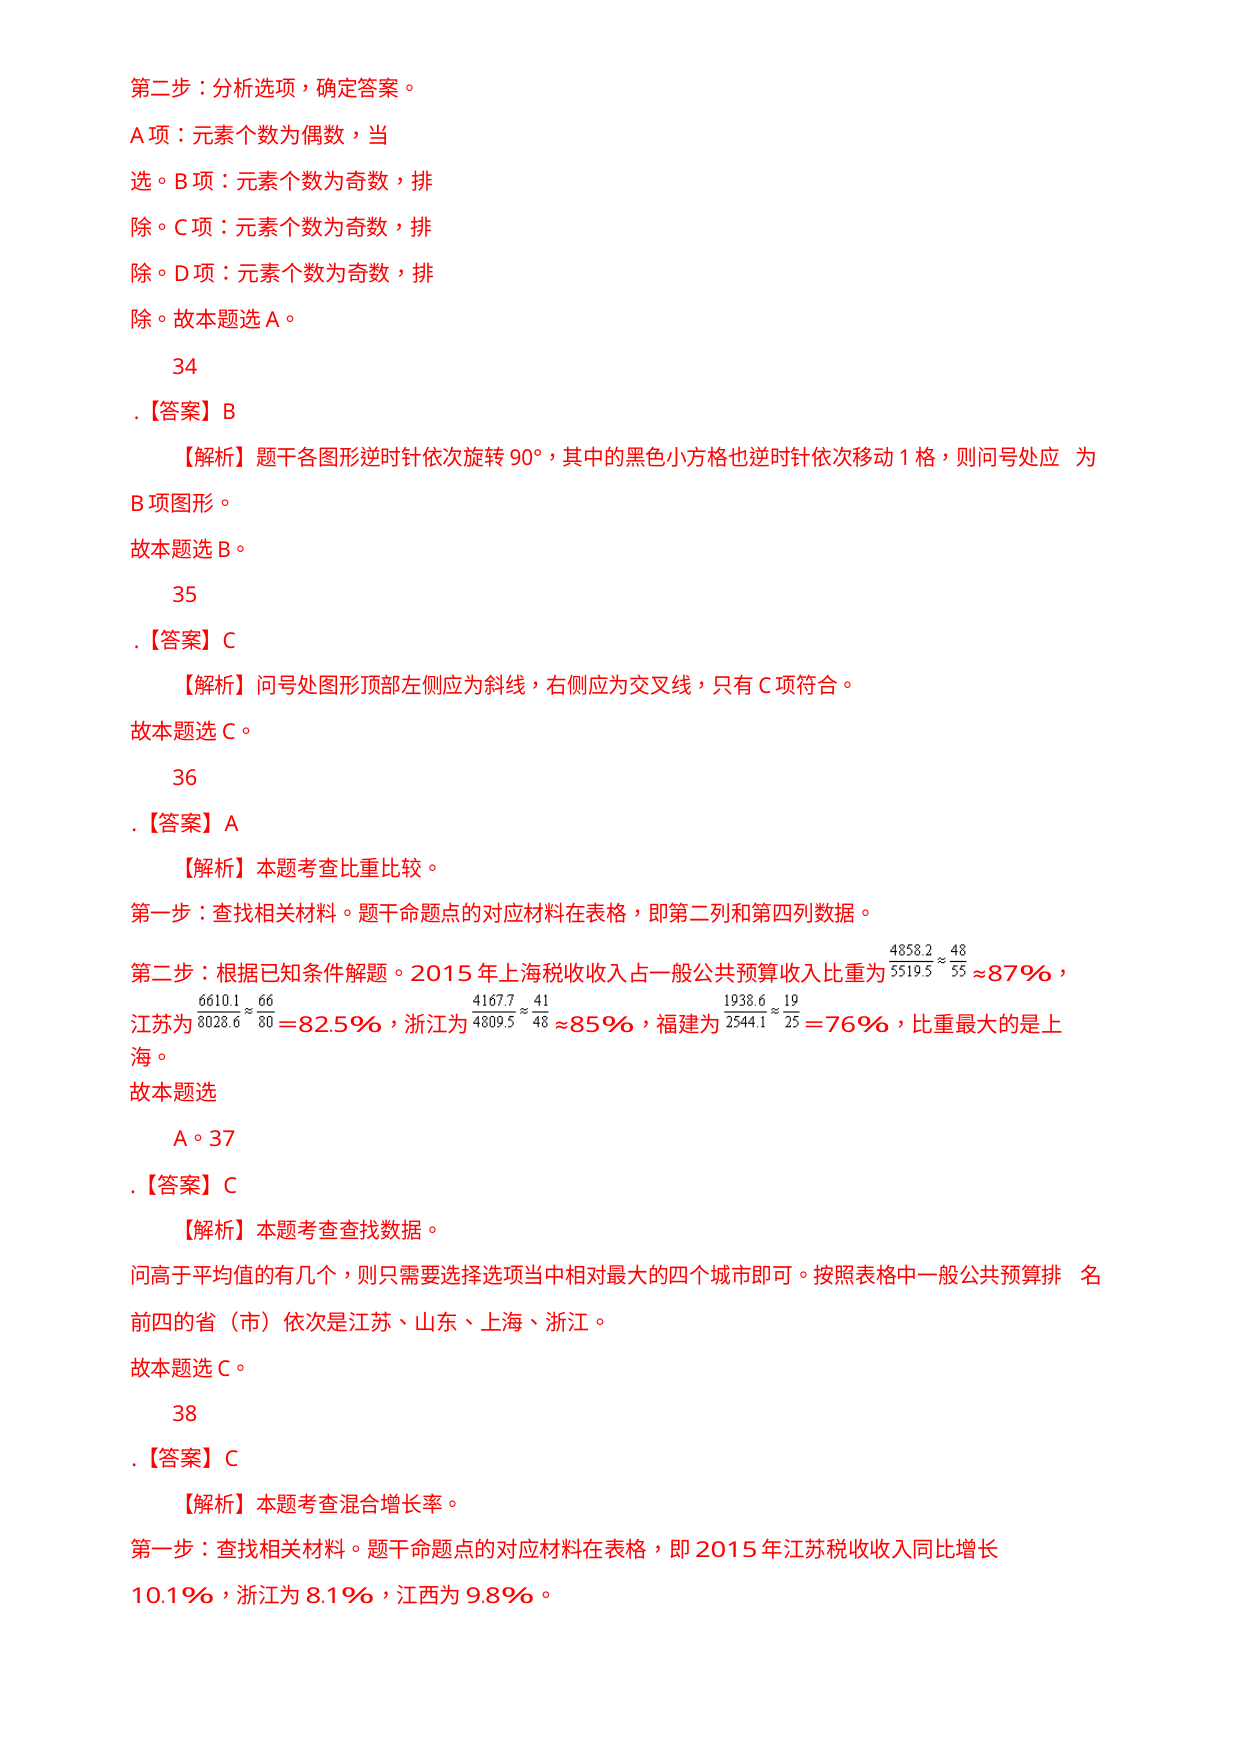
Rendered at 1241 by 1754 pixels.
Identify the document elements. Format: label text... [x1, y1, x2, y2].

text 故本题选A。37 [129, 1077, 255, 1153]
text 【解析】本题考查混合增长率。 [173, 1489, 1121, 1518]
text .【答案】B [127, 396, 242, 426]
text 35 [127, 579, 242, 609]
text 【解析】问号处图形顶部左侧应为斜线，右侧应为交叉线，只有C项符合。 故本题选C。 [130, 670, 882, 746]
picture [721, 991, 804, 1033]
text .【答案】A [127, 808, 242, 837]
text 38 [127, 1398, 242, 1428]
text 【解析】本题考查查找数据。 [173, 1215, 1121, 1245]
text 第二步：根据已知条件解题。2015年上海税收收入占一般公共预算收入比重为≈87%，江苏为=82.5%，浙江为≈85%，福建为=76%，比重最大的是上海。 [130, 940, 1078, 1071]
text 【解析】题干各图形逆时针依次旋转90°，其中的黑色小方格也逆时针依次移动1格，则问号处应 为B项图形。 [130, 441, 1099, 517]
text 第一步：查找相关材料。题干命题点的对应材料在表格，即2015年江苏税收收入同比增长10.1%，浙江为8.1%，江西为9.8%。 [130, 1534, 1104, 1610]
text 36 [127, 762, 242, 792]
picture [886, 940, 972, 982]
text .【答案】C [127, 1443, 242, 1473]
picture [469, 991, 554, 1033]
text 第一步：查找相关材料。题干命题点的对应材料在表格，即第二列和第四列数据。 [130, 898, 1121, 928]
picture [194, 991, 278, 1033]
text 第二步：分析选项，确定答案。 A项：元素个数为偶数，当选。B项：元素个数为奇数，排除。C项：元素个数为奇数，排除。D项：元素个数为奇数，排除。故本题选A。 [130, 73, 435, 334]
text .【答案】C [130, 1170, 1121, 1199]
text 问高于平均值的有几个，则只需要选择选项当中相对最大的四个城市即可。按照表格中一般公共预算排 名前四的省（市）依次是江苏、山东、上海、浙江。 [130, 1260, 1110, 1336]
text 故本题选C。 [130, 1353, 1121, 1382]
text 故本题选B。 [130, 534, 1121, 564]
text 【解析】本题考查比重比较。 [173, 853, 1121, 883]
text 34 [127, 351, 242, 381]
text .【答案】C [127, 624, 242, 654]
